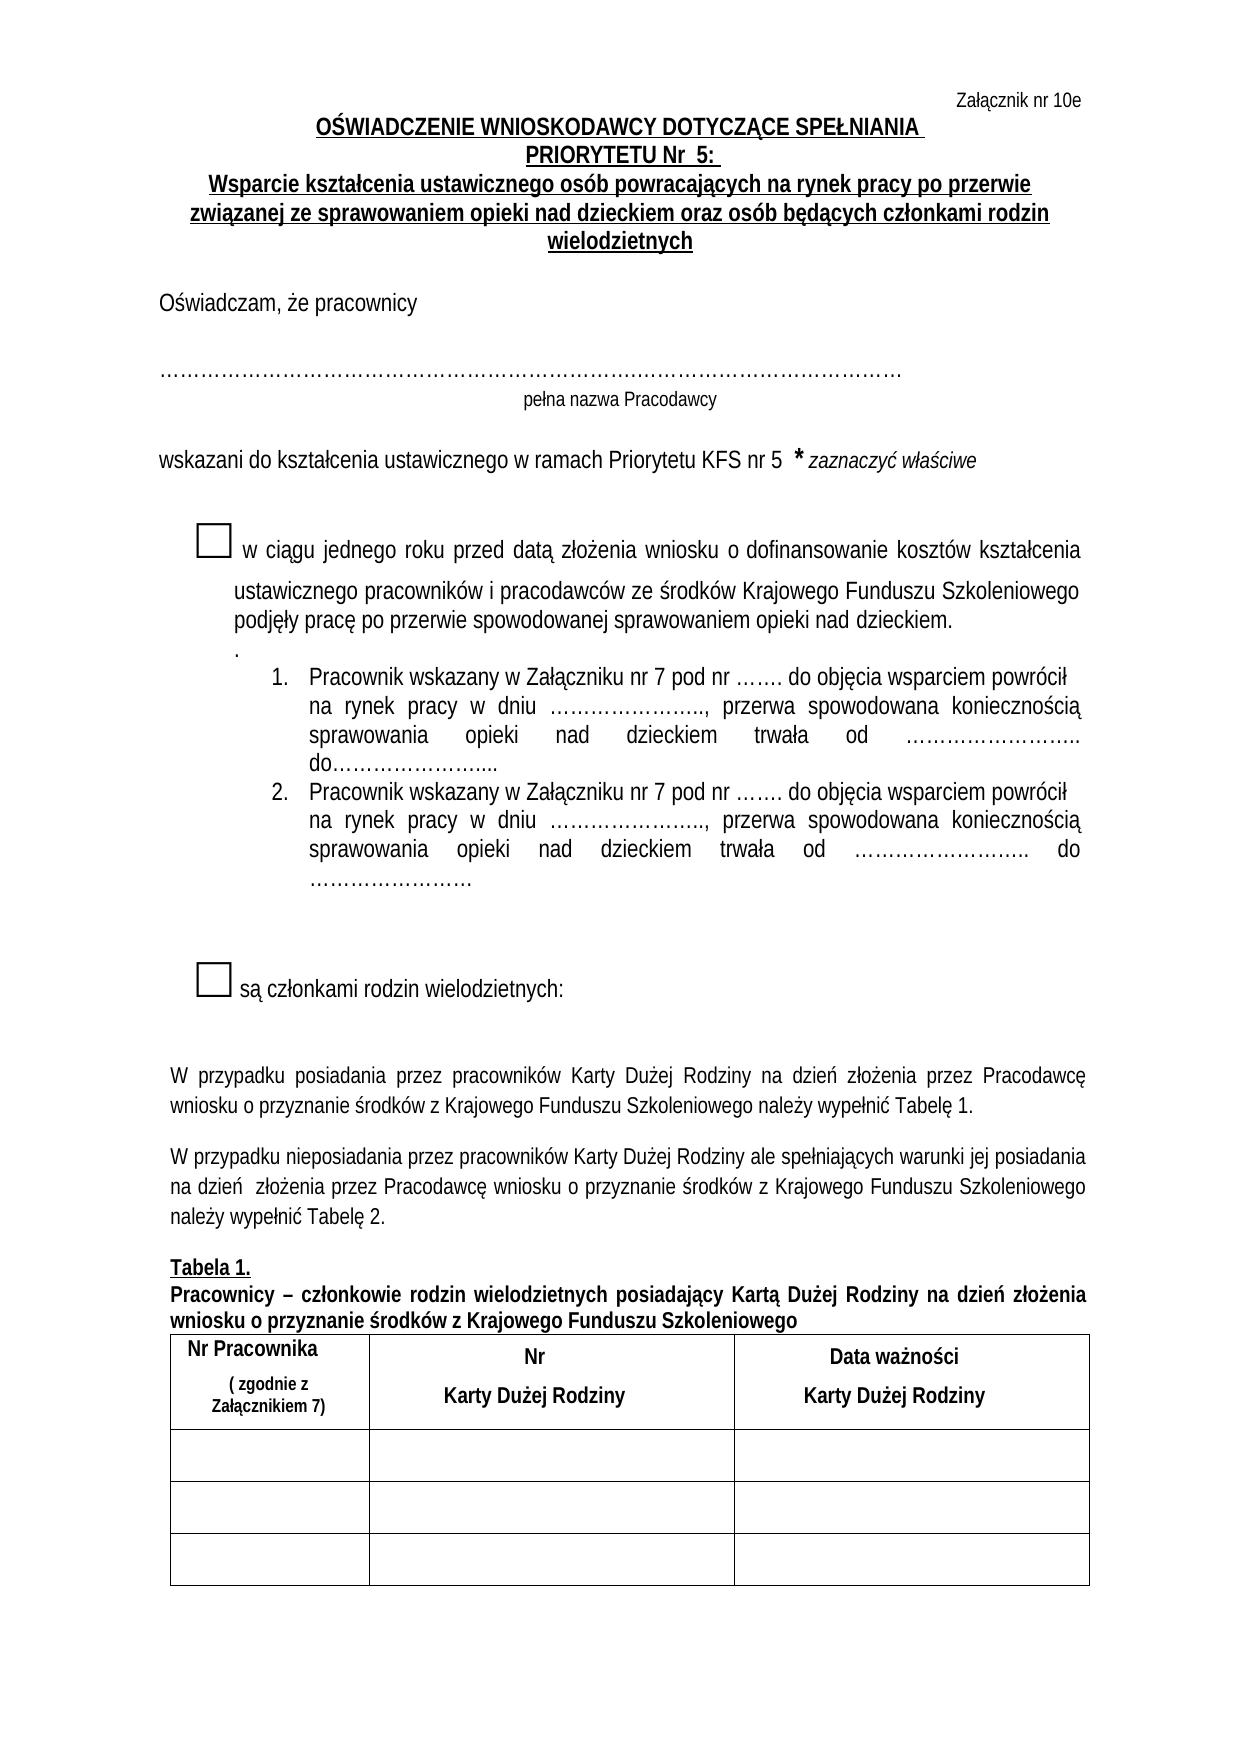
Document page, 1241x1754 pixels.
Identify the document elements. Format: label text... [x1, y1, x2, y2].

table_header Załącznik nr 10e [148, 59, 1093, 112]
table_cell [148, 1015, 1093, 1586]
table_cell Oświadczam, że pracownicy …………………………………………………………….………………………………… pełna nazwa Pracodawcy wskazani do kształcenia ustawicznego w ramach Priorytetu KFS nr 5 * zaznaczyć właściwe w ciągu jednego roku przed datą złożenia wniosku o dofinansowanie kosztów kształcenia ustawicznego pracowników i pracodawców ze środków Krajowego Funduszu Szkoleniowego podjęły pracę po przerwie spowodowanej sprawowaniem opieki nad dzieckiem. . Pracownik wskazany w Załączniku nr 7 pod nr ……. do objęcia wsparciem powrócił na rynek pracy w dniu ………………….., przerwa spowodowana koniecznością sprawowania opieki nad dzieckiem trwała od …………………….. do………………….... Pracownik wskazany w Załączniku nr 7 pod nr ……. do objęcia wsparciem powrócił na rynek pracy w dniu ………………….., przerwa spowodowana koniecznością sprawowania opieki nad dzieckiem trwała od …………………….. do …………………… są członkami rodzin wielodzietnych: [148, 255, 1093, 1015]
table_cell OŚWIADCZENIE WNIOSKODAWCY DOTYCZĄCE SPEŁNIANIA PRIORYTETU Nr 5: Wsparcie kształcenia ustawicznego osób powracających na rynek pracy po przerwie związanej ze sprawowaniem opieki nad dzieckiem oraz osób będących członkami rodzin wielodzietnych [148, 112, 1093, 255]
